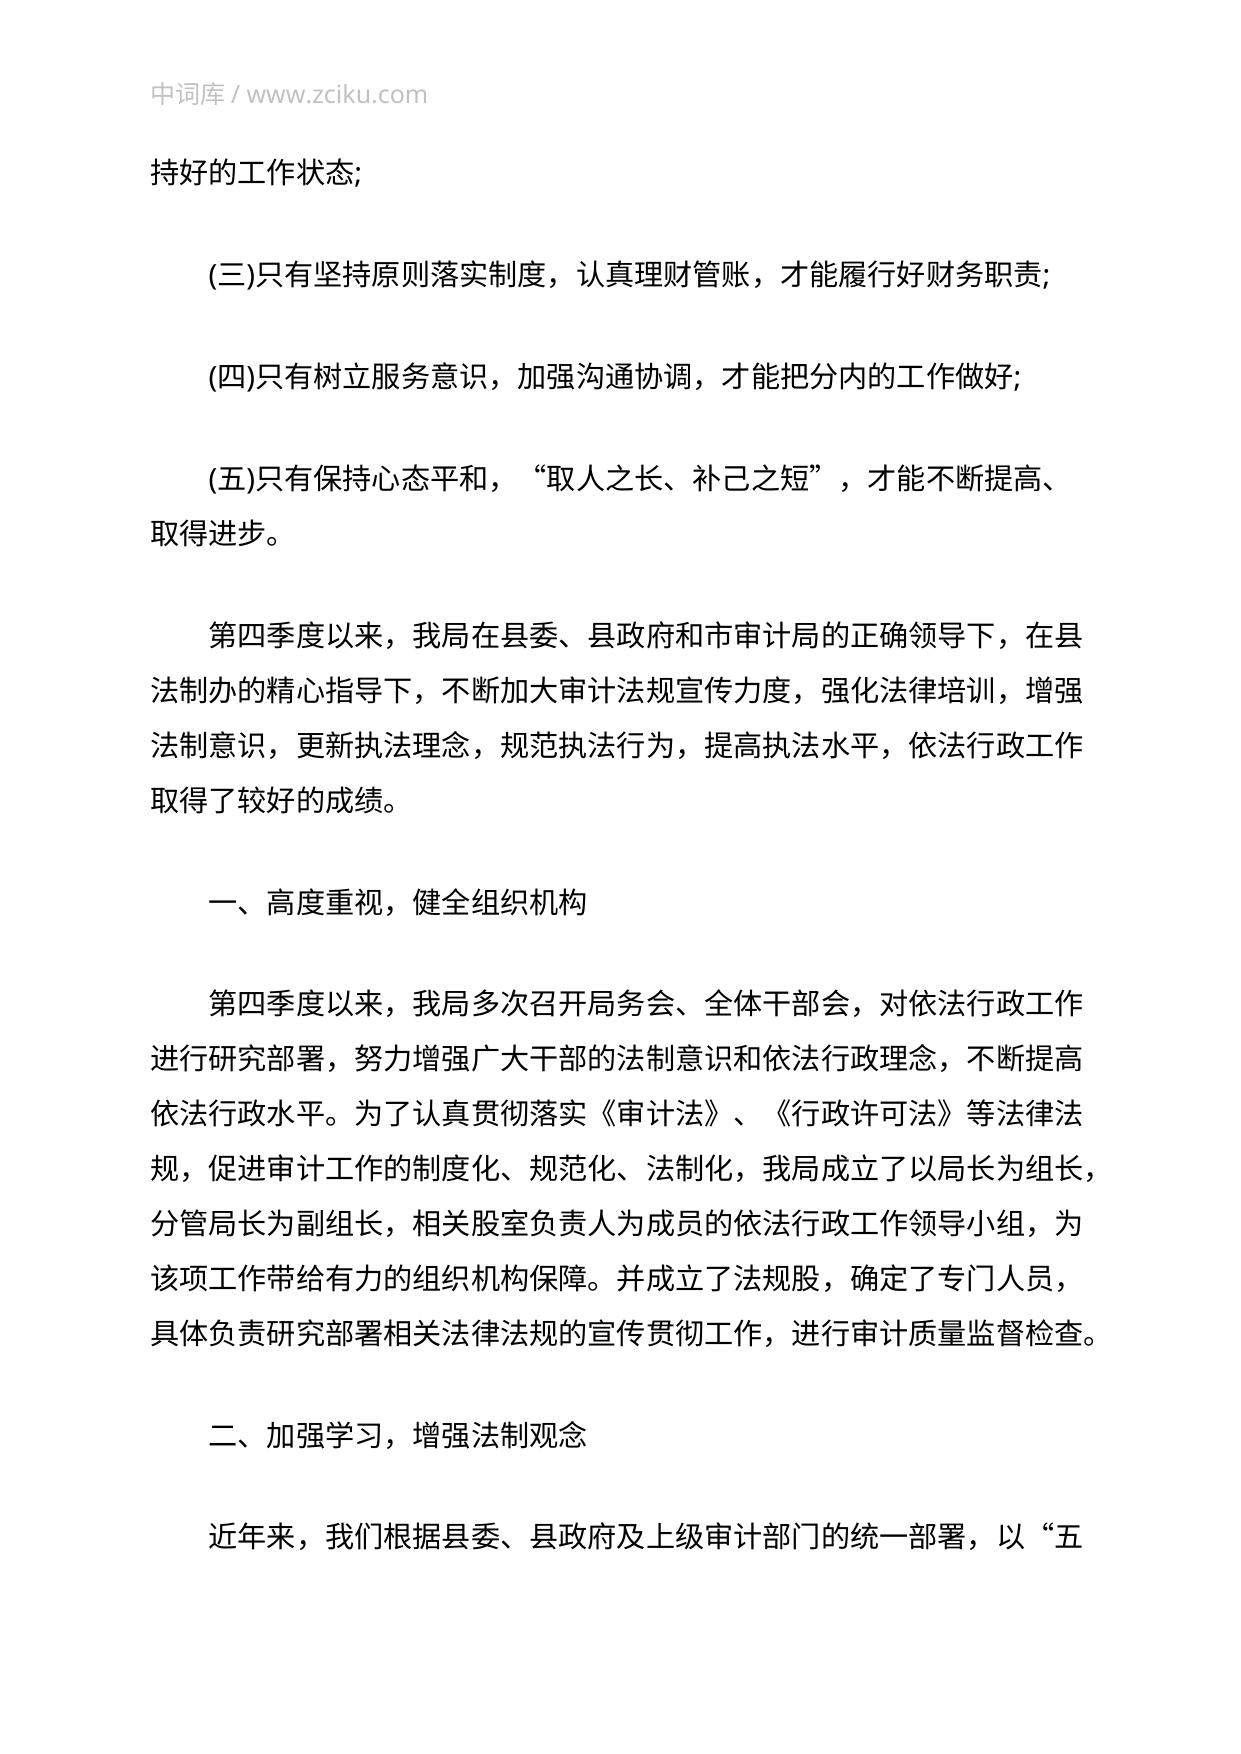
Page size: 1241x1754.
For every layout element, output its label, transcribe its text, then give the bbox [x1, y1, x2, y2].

text 二、加强学习，增强法制观念 [150, 1412, 1090, 1454]
text 一、高度重视，健全组织机构 [150, 879, 1090, 921]
text 第四季度以来，我局在县委、县政府和市审计局的正确领导下，在县法制办的精心指导下，不断加大审计法规宣传力度，强化法律培训，增强法制意识，更新执法理念，规范执法行为，提高执法水平，依法行政工作取得了较好的成绩。 [150, 613, 1090, 820]
text 第四季度以来，我局多次召开局务会、全体干部会，对依法行政工作进行研究部署，努力增强广大干部的法制意识和依法行政理念，不断提高依法行政水平。为了认真贯彻落实《审计法》、《行政许可法》等法律法规，促进审计工作的制度化、规范化、法制化，我局成立了以局长为组长，分管局长为副组长，相关股室负责人为成员的依法行政工作领导小组，为该项工作带给有力的组织机构保障。并成立了法规股，确定了专门人员，具体负责研究部署相关法律法规的宣传贯彻工作，进行审计质量监督检查。 [150, 981, 1090, 1353]
text (三)只有坚持原则落实制度，认真理财管账，才能履行好财务职责; [150, 252, 1090, 294]
text (五)只有保持心态平和，“取人之长、补己之短”，才能不断提高、取得进步。 [150, 456, 1090, 553]
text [150, 150, 1090, 192]
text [150, 1514, 1090, 1556]
text (四)只有树立服务意识，加强沟通协调，才能把分内的工作做好; [150, 354, 1090, 396]
